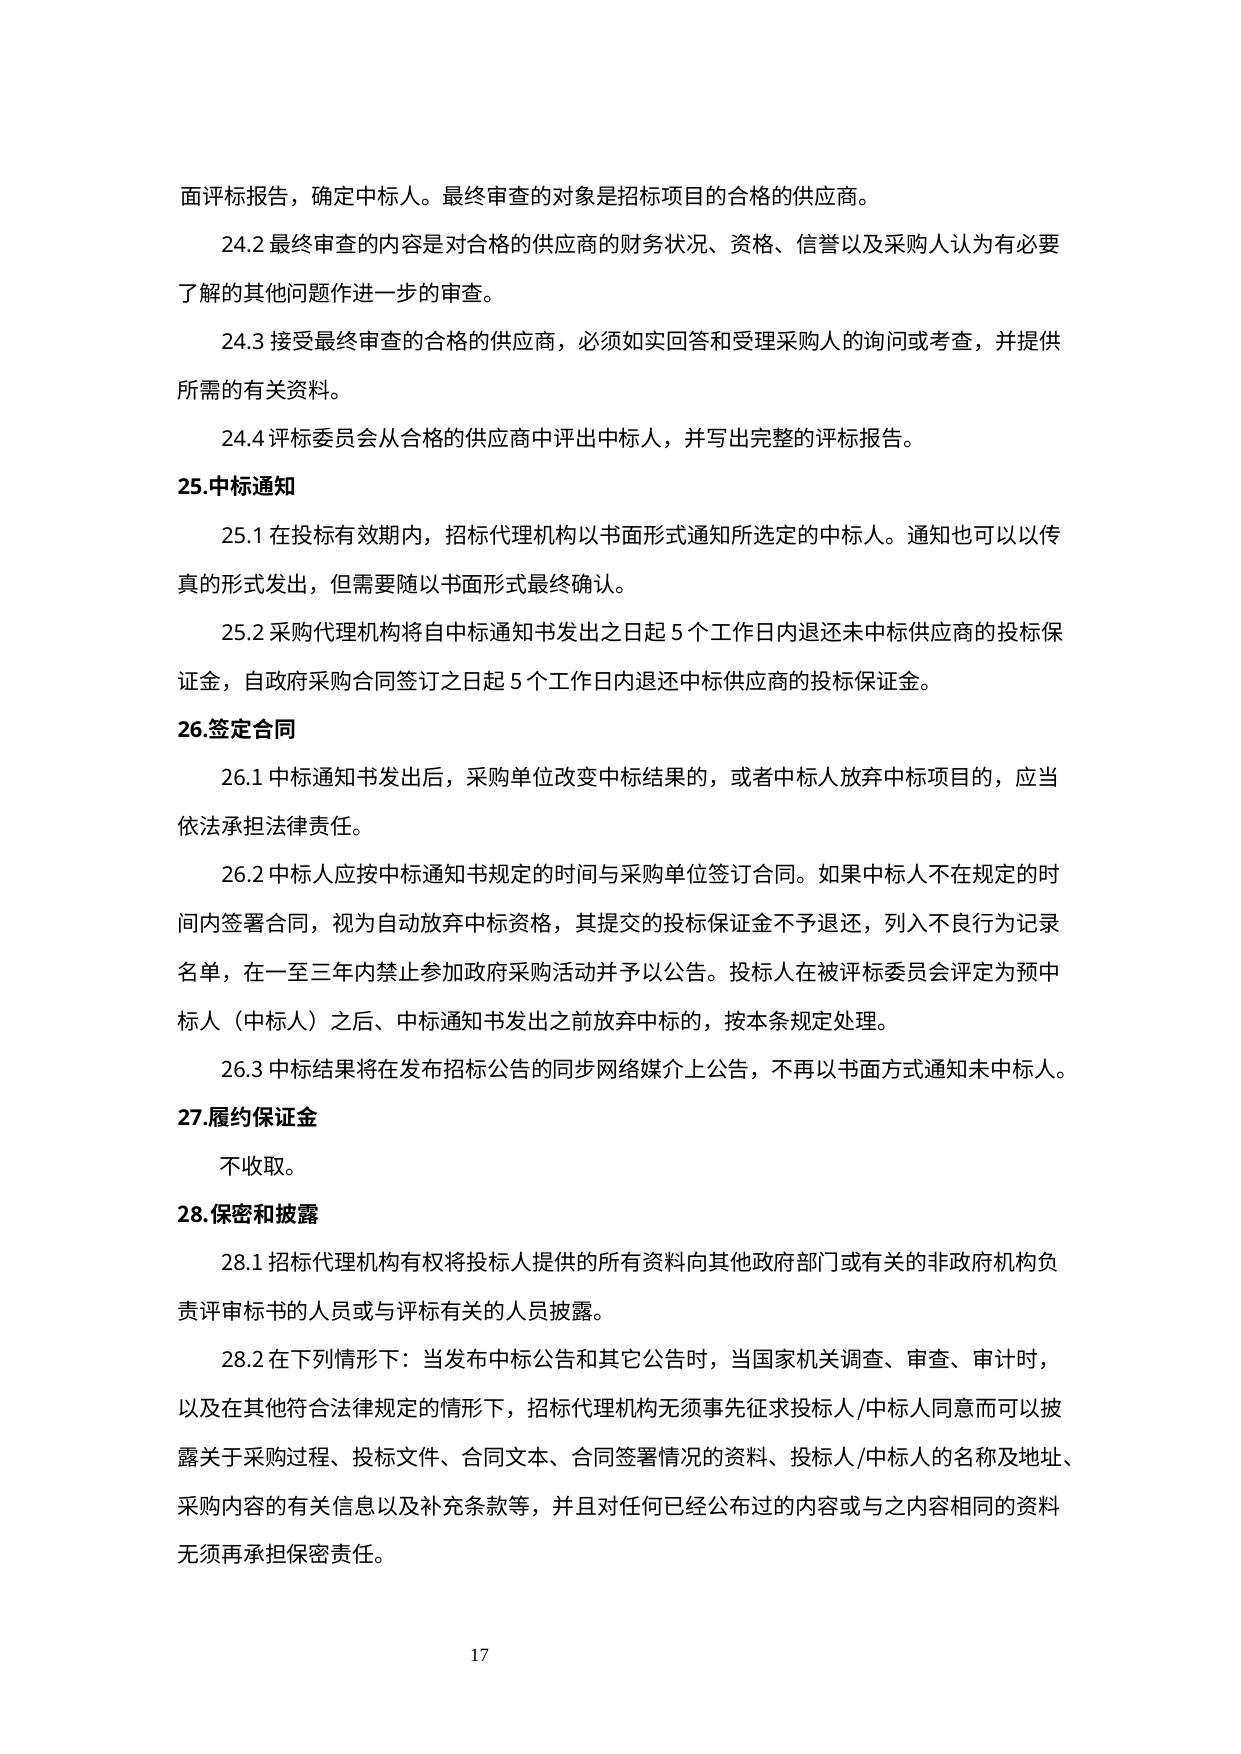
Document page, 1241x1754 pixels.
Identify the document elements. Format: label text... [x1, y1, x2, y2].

subtitle 26.签定合同 [177, 712, 1063, 744]
text 26.2中标人应按中标通知书规定的时间与采购单位签订合同。如果中标人不在规定的时间内签署合同，视为自动放弃中标资格，其提交的投标保证金不予退还，列入不良行为记录名单，在一至三年内禁止参加政府采购活动并予以公告。投标人在被评标委员会评定为预中标人（中标人）之后、中标通知书发出之前放弃中标的，按本条规定处理。 [177, 857, 1063, 1036]
text 不收取。 [177, 1148, 1063, 1181]
subtitle 28.保密和披露 [177, 1197, 1063, 1229]
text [180, 178, 1063, 211]
text 28.2在下列情形下：当发布中标公告和其它公告时，当国家机关调查、审查、审计时，以及在其他符合法律规定的情形下，招标代理机构无须事先征求投标人/中标人同意而可以披露关于采购过程、投标文件、合同文本、合同签署情况的资料、投标人/中标人的名称及地址、采购内容的有关信息以及补充条款等，并且对任何已经公布过的内容或与之内容相同的资料无须再承担保密责任。 [177, 1342, 1063, 1569]
text 26.1中标通知书发出后，采购单位改变中标结果的，或者中标人放弃中标项目的，应当依法承担法律责任。 [177, 760, 1063, 841]
text 28.1招标代理机构有权将投标人提供的所有资料向其他政府部门或有关的非政府机构负责评审标书的人员或与评标有关的人员披露。 [177, 1245, 1063, 1326]
text 25.2采购代理机构将自中标通知书发出之日起5个工作日内退还未中标供应商的投标保证金，自政府采购合同签订之日起5个工作日内退还中标供应商的投标保证金。 [177, 614, 1063, 696]
subtitle 25.中标通知 [177, 469, 1063, 502]
text 26.3中标结果将在发布招标公告的同步网络媒介上公告，不再以书面方式通知未中标人。 [221, 1052, 1063, 1084]
subtitle 27.履约保证金 [177, 1100, 1063, 1132]
text 24.4评标委员会从合格的供应商中评出中标人，并写出完整的评标报告。 [177, 421, 1063, 453]
text 25.1在投标有效期内，招标代理机构以书面形式通知所选定的中标人。通知也可以以传真的形式发出，但需要随以书面形式最终确认。 [177, 517, 1063, 599]
text 24.3 接受最终审查的合格的供应商，必须如实回答和受理采购人的询问或考查，并提供所需的有关资料。 [177, 324, 1063, 405]
text 24.2最终审查的内容是对合格的供应商的财务状况、资格、信誉以及采购人认为有必要了解的其他问题作进一步的审查。 [177, 227, 1063, 308]
